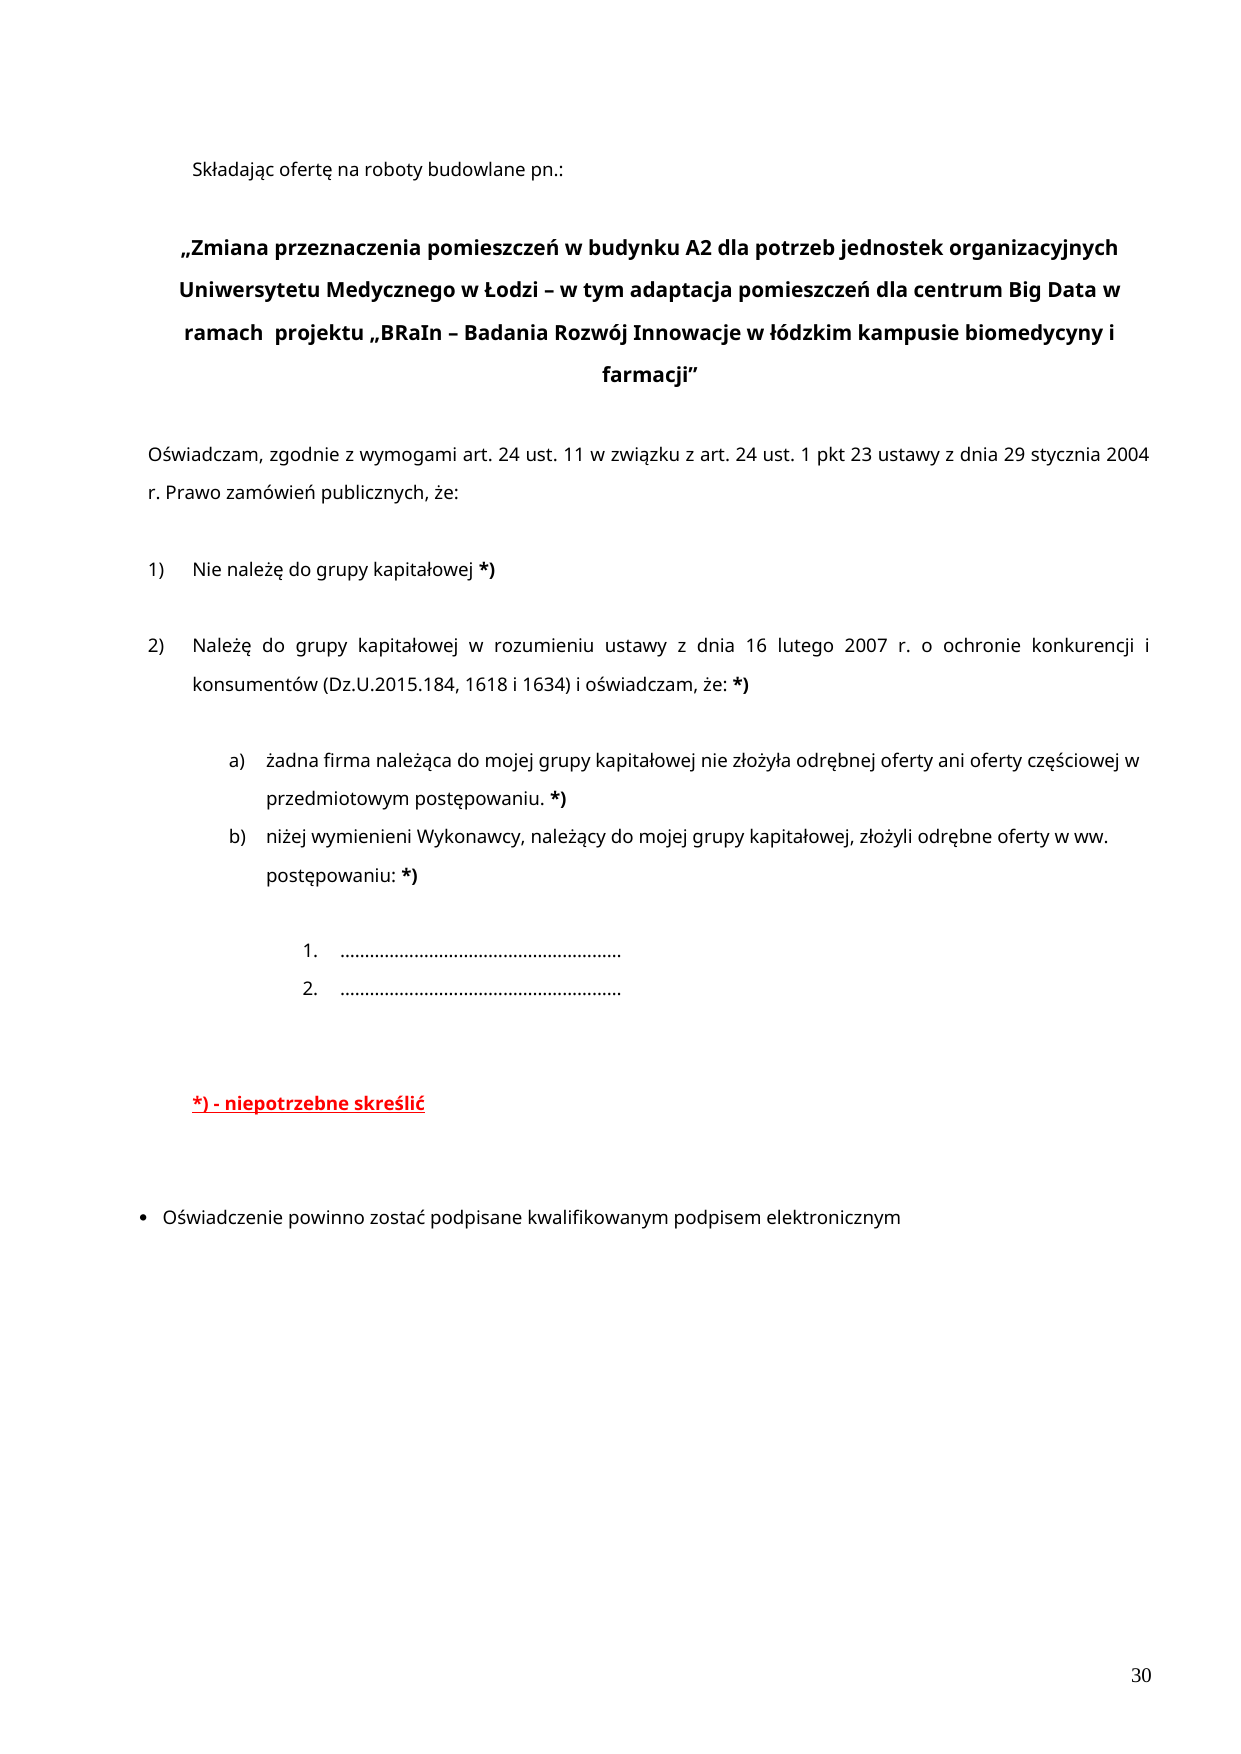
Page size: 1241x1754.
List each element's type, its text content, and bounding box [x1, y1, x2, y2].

text Składając ofertę na roboty budowlane pn.: [192, 156, 1152, 182]
list Należę do grupy kapitałowej w rozumieniu ustawy z dnia 16 lutego 2007 r. o ochronie konkurencji i konsumentów (Dz.U.2015.184, 1618 i 1634) i oświadczam, że: *) [148, 633, 1152, 696]
list Oświadczenie powinno zostać podpisane kwalifikowanym podpisem elektronicznym [140, 1204, 1152, 1230]
list ………………………………………………… [302, 975, 1152, 1001]
list ………………………………………………… [302, 937, 1152, 962]
text „Zmiana przeznaczenia pomieszczeń w budynku A2 dla potrzeb jednostek organizacyjnych Uniwersytetu Medycznego w Łodzi – w tym adaptacja pomieszczeń dla centrum Big Data w ramach projektu „BRaIn – Badania Rozwój Innowacje w łódzkim kampusie biomedycyny i farmacji” [148, 233, 1152, 389]
list Nie należę do grupy kapitałowej *) [148, 556, 1152, 582]
list żadna firma należąca do mojej grupy kapitałowej nie złożyła odrębnej oferty ani oferty częściowej w przedmiotowym postępowaniu. *) [229, 747, 1152, 811]
text *) - niepotrzebne skreślić [192, 1090, 1152, 1115]
text Oświadczam, zgodnie z wymogami art. 24 ust. 11 w związku z art. 24 ust. 1 pkt 23 ustawy z dnia 29 stycznia 2004 r. Prawo zamówień publicznych, że: [148, 441, 1152, 505]
list niżej wymienieni Wykonawcy, należący do mojej grupy kapitałowej, złożyli odrębne oferty w ww. postępowaniu: *) [229, 824, 1152, 887]
